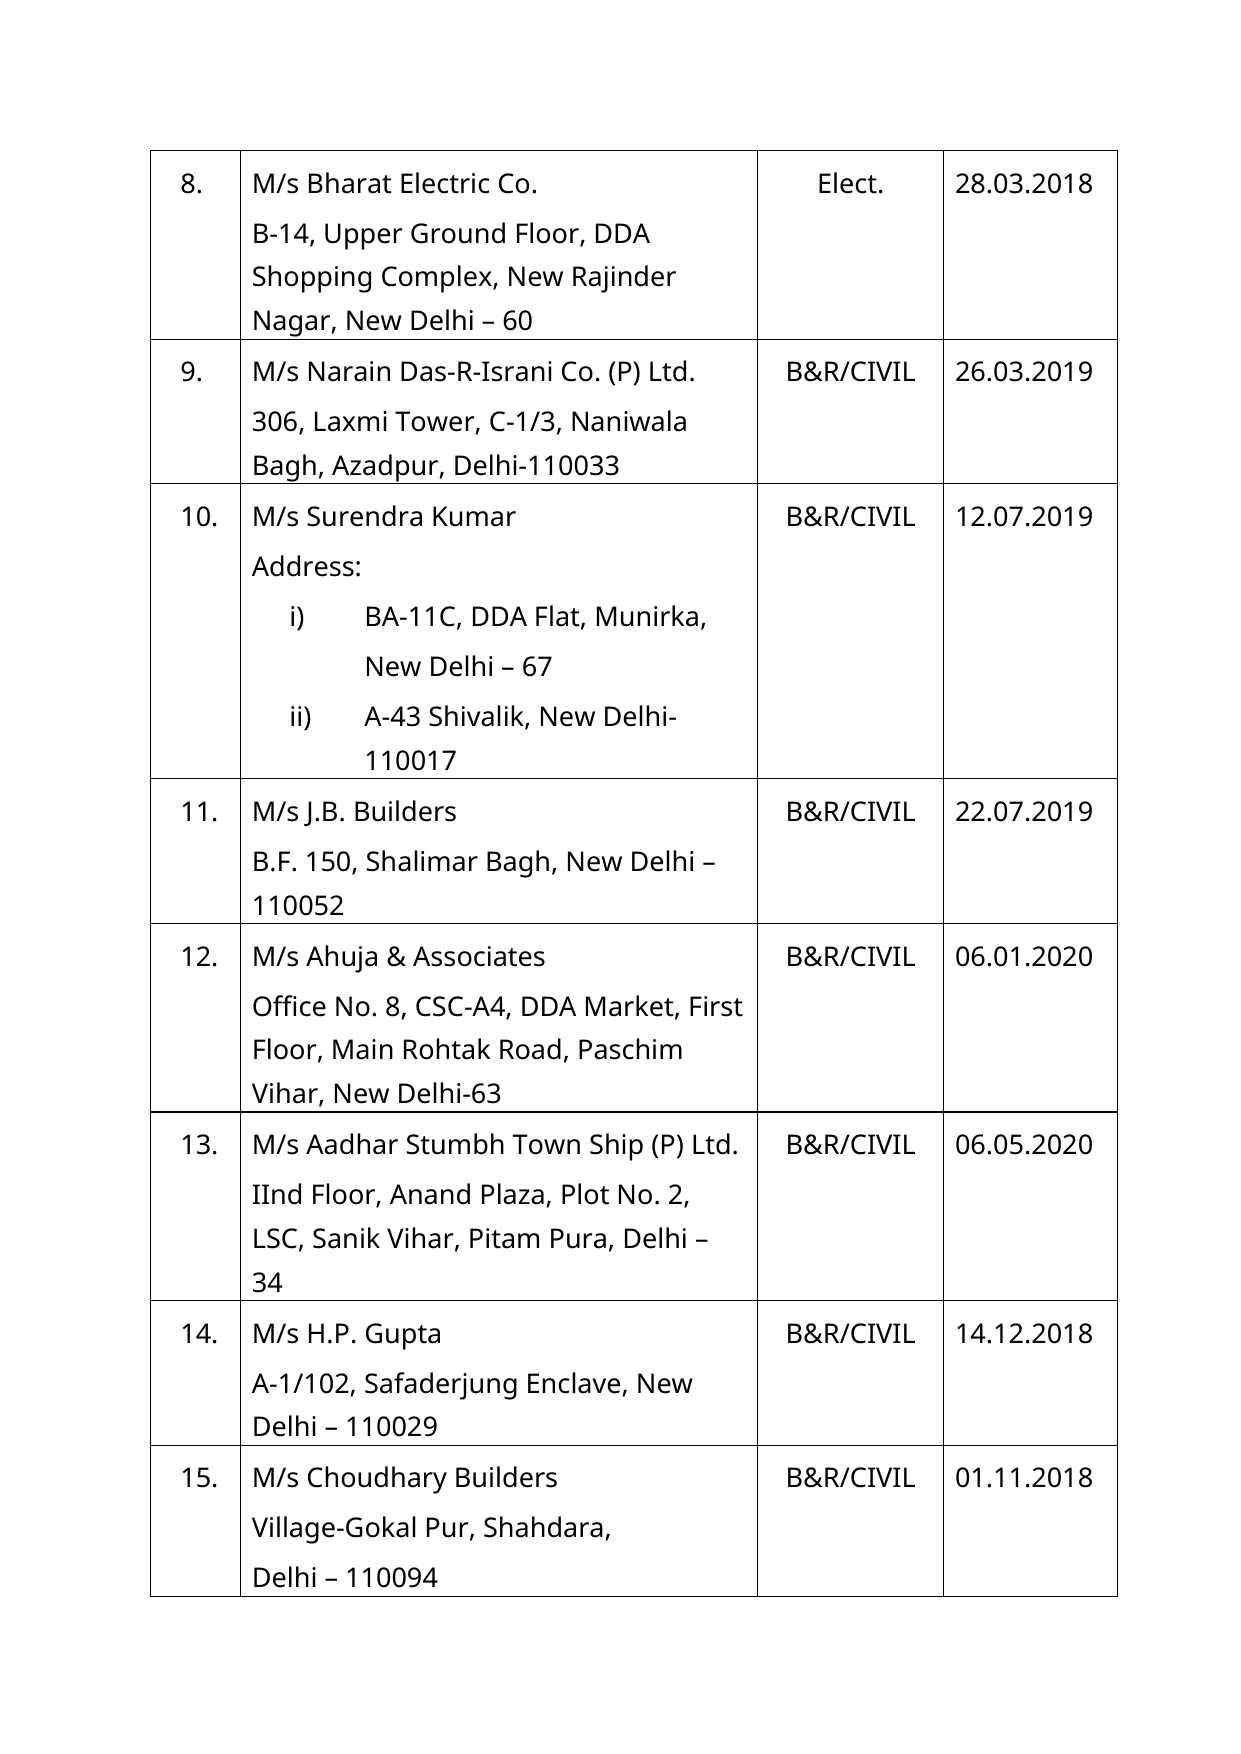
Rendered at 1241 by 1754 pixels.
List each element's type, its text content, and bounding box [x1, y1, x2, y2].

table_cell B&R/CIVIL [758, 1113, 943, 1300]
table_cell 06.05.2020 [944, 1113, 1117, 1300]
table_cell B&R/CIVIL [758, 484, 943, 778]
table_cell [151, 1446, 240, 1596]
table_cell 28.03.2018 [944, 151, 1117, 338]
table_cell [151, 151, 240, 338]
table_cell M/s Narain Das-R-Israni Co. (P) Ltd. 306, Laxmi Tower, C-1/3, Naniwala Bagh, Azadpur, Delhi-110033 [241, 340, 757, 483]
table_cell B&R/CIVIL [758, 924, 943, 1111]
table_cell 14.12.2018 [944, 1301, 1117, 1445]
table_cell [151, 924, 240, 1111]
table_cell M/s Ship (P) Ltd. IInd Floor, Anand Plaza, Plot No. 2, LSC, Sanik Vihar, Pitam Pura, – 34 [241, 1113, 757, 1300]
table_cell M/s Bharat Electric Co. B-14, Upper Ground Floor, DDA Shopping Complex, New Rajinder Nagar, New Delhi – 60 [241, 151, 757, 338]
table_cell M/s Surendra Kumar Address: BA-11C, DDA Flat, Munirka, New Delhi – 67 A-43 Shivalik, New Delhi-110017 [241, 484, 757, 778]
table_cell M/s H.P. Gupta A-1/102, Safaderjung Enclave, – 110029 [241, 1301, 757, 1445]
table_cell B&R/CIVIL [758, 1301, 943, 1445]
table_cell 06.01.2020 [944, 924, 1117, 1111]
table_cell 26.03.2019 [944, 340, 1117, 483]
table_cell [151, 779, 240, 923]
table_cell B&R/CIVIL [758, 779, 943, 923]
table_cell M/s Ahuja & Associates Office No. 8, CSC-A4, DDA Market, First Floor, Main Rohtak Road, Paschim Vihar, New Delhi-63 [241, 924, 757, 1111]
table_cell Elect. [758, 151, 943, 338]
table_cell [151, 340, 240, 483]
table_cell B&R/CIVIL [758, 1446, 943, 1596]
table_cell [151, 1113, 240, 1300]
table_cell B&R/CIVIL [758, 340, 943, 483]
table_cell [151, 1301, 240, 1445]
table_cell M/s Choudhary Builders Village-Gokal Pur, Shahdara, Delhi – 110094 [241, 1446, 757, 1596]
table_cell [151, 484, 240, 778]
table_cell 01.11.2018 [944, 1446, 1117, 1596]
table_cell M/s J.B. Builders B.F. 150, Shalimar Bagh, – 110052 [241, 779, 757, 923]
table_cell 22.07.2019 [944, 779, 1117, 923]
table_cell 12.07.2019 [944, 484, 1117, 778]
